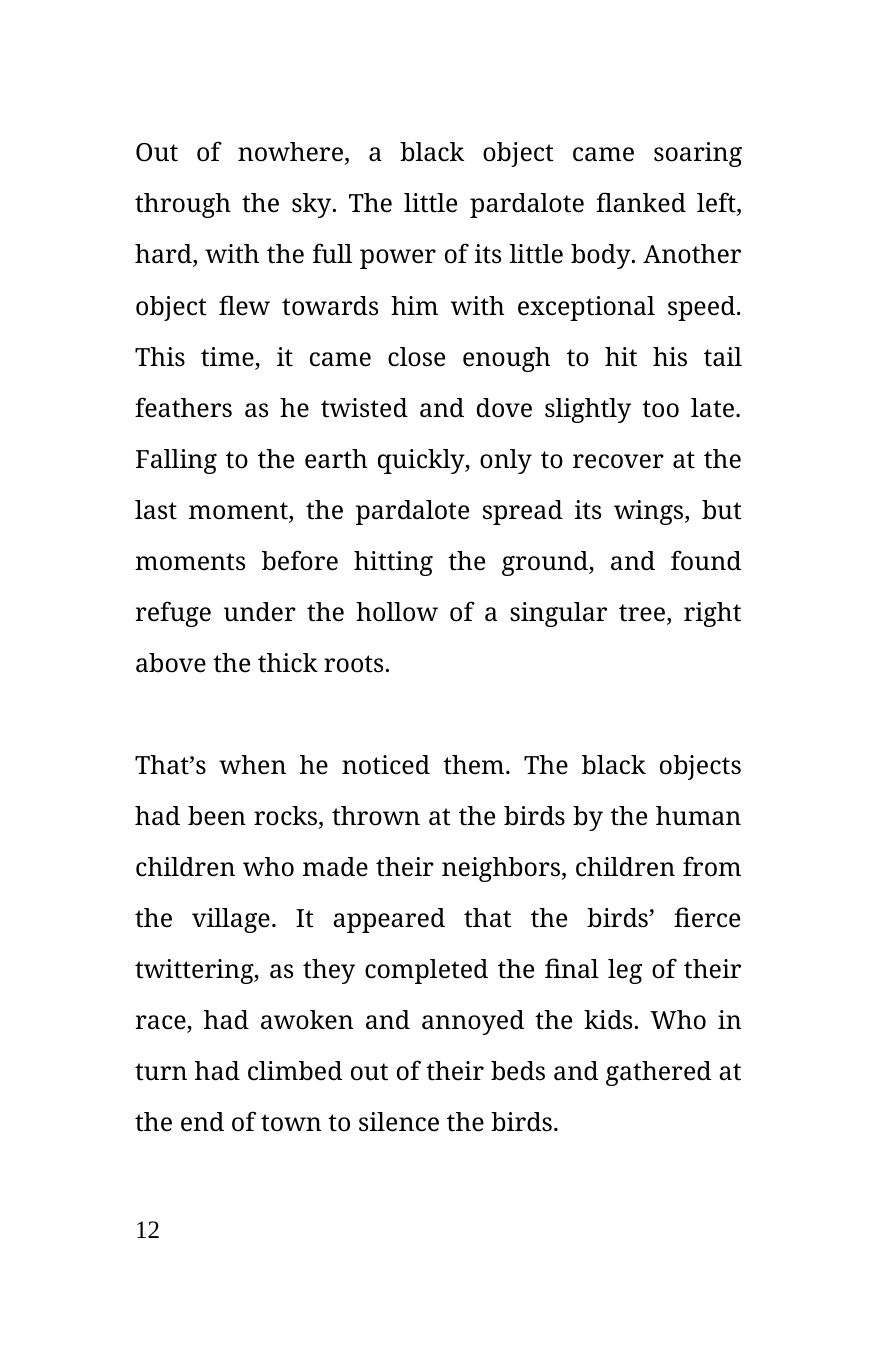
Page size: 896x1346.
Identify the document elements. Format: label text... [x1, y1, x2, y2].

text Out of nowhere, a black object came soaring through the sky. The little pardalote flanked left, hard, with the full power of its little body. Another object flew towards him with exceptional speed. This time, it came close enough to hit his tail feathers as he twisted and dove slightly too late. Falling to the earth quickly, only to recover at the last moment, the pardalote spread its wings, but moments before hitting the ground, and found refuge under the hollow of a singular tree, right above the thick roots. [135, 135, 742, 679]
text That’s when he noticed them. The black objects had been rocks, thrown at the birds by the human children who made their neighbors, children from the village. It appeared that the birds’ fierce twittering, as they completed the final leg of their race, had awoken and annoyed the kids. Who in turn had climbed out of their beds and gathered at the end of town to silence the birds. [135, 747, 742, 1139]
